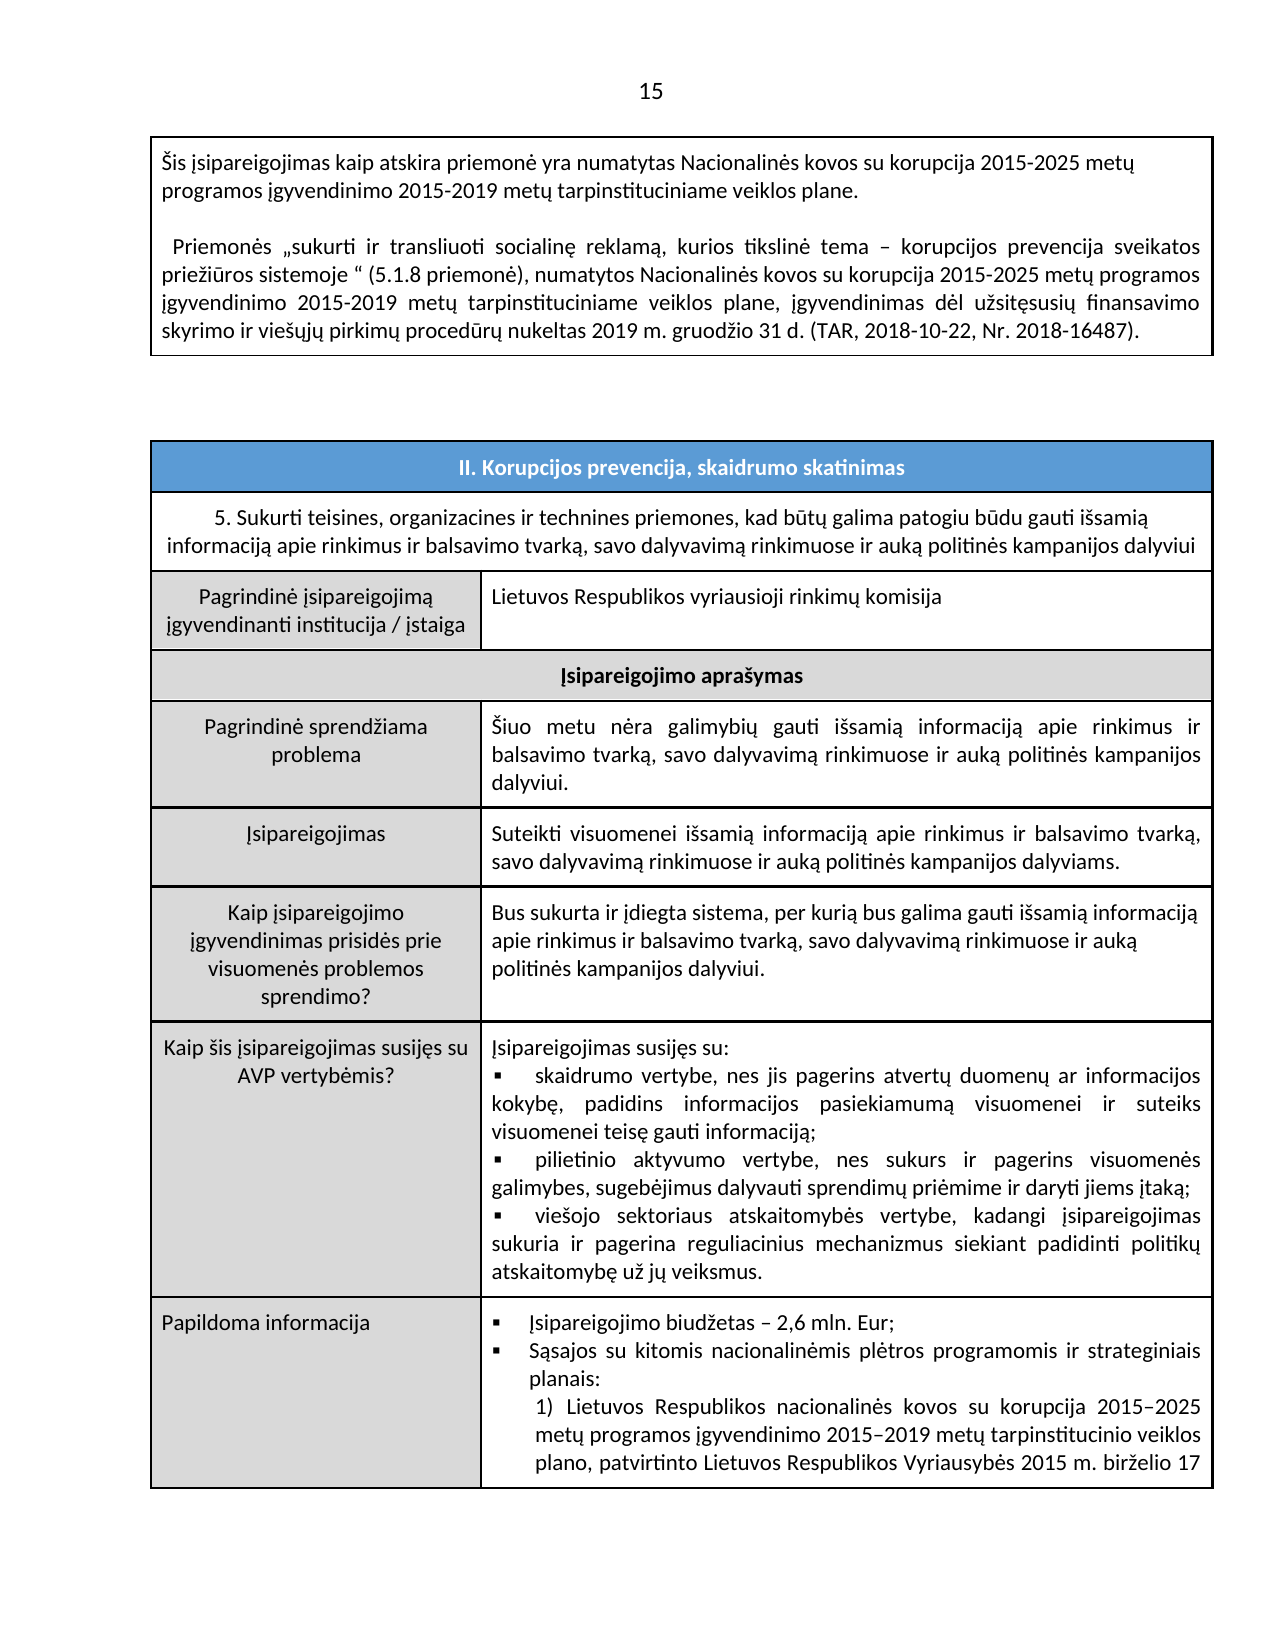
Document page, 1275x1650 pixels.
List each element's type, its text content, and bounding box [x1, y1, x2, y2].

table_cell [152, 1298, 480, 1487]
table_cell Pagrindinė įsipareigojimą įgyvendinanti institucija / įstaiga [152, 572, 480, 648]
table_cell Kaip įsipareigojimo įgyvendinimas prisidės prie visuomenės problemos sprendimo? [152, 888, 480, 1020]
table_cell Šiuo metu nėra galimybių gauti išsamią informaciją apie rinkimus ir balsavimo tvarką, savo dalyvavimą rinkimuose ir auką politinės kampanijos dalyviui. [482, 702, 1211, 806]
table_cell Kaip šis įsipareigojimas susijęs su AVP vertybėmis? [152, 1023, 480, 1296]
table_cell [482, 1298, 1211, 1487]
table_cell 5. Sukurti teisines, organizacines ir technines priemones, kad būtų galima patogiu būdu gauti išsamią informaciją apie rinkimus ir balsavimo tvarką, savo dalyvavimą rinkimuose ir auką politinės kampanijos dalyviui [152, 493, 1211, 569]
table_cell Pagrindinė sprendžiama problema [152, 702, 480, 806]
table_cell Bus sukurta ir įdiegta sistema, per kurią bus galima gauti išsamią informaciją apie rinkimus ir balsavimo tvarką, savo dalyvavimą rinkimuose ir auką politinės kampanijos dalyviui. [482, 888, 1211, 1020]
table_cell Šis įsipareigojimas kaip atskira priemonė yra numatytas Nacionalinės kovos su korupcija 2015-2025 metų programos įgyvendinimo 2015-2019 metų tarpinstituciniame veiklos plane. Priemonės „sukurti ir transliuoti socialinę reklamą, kurios tikslinė tema – korupcijos prevencija sveikatos priežiūros sistemoje “ (5.1.8 priemonė), numatytos Nacionalinės kovos su korupcija 2015-2025 metų programos įgyvendinimo 2015-2019 metų tarpinstituciniame veiklos plane, įgyvendinimas dėl užsitęsusių finansavimo skyrimo ir viešųjų pirkimų procedūrų nukeltas 2019 m. gruodžio 31 d. (TAR, 2018-10-22, Nr. 2018-16487). [152, 138, 1211, 354]
table_cell Įsipareigojimas [152, 809, 480, 885]
table_header II. Korupcijos prevencija, skaidrumo skatinimas [152, 442, 1211, 491]
table_cell Suteikti visuomenei išsamią informaciją apie rinkimus ir balsavimo tvarką, savo dalyvavimą rinkimuose ir auką politinės kampanijos dalyviams. [482, 809, 1211, 885]
table_cell Įsipareigojimas susijęs su: skaidrumo vertybe, nes jis pagerins atvertų duomenų ar informacijos kokybę, padidins informacijos pasiekiamumą visuomenei ir suteiks visuomenei teisę gauti informaciją; pilietinio aktyvumo vertybe, nes sukurs ir pagerins visuomenės galimybes, sugebėjimus dalyvauti sprendimų priėmime ir daryti jiems įtaką; viešojo sektoriaus atskaitomybės vertybe, kadangi įsipareigojimas sukuria ir pagerina reguliacinius mechanizmus siekiant padidinti politikų atskaitomybę už jų veiksmus. [482, 1023, 1211, 1296]
table_cell Įsipareigojimo aprašymas [152, 651, 1211, 699]
table_cell Lietuvos Respublikos vyriausioji rinkimų komisija [482, 572, 1211, 648]
